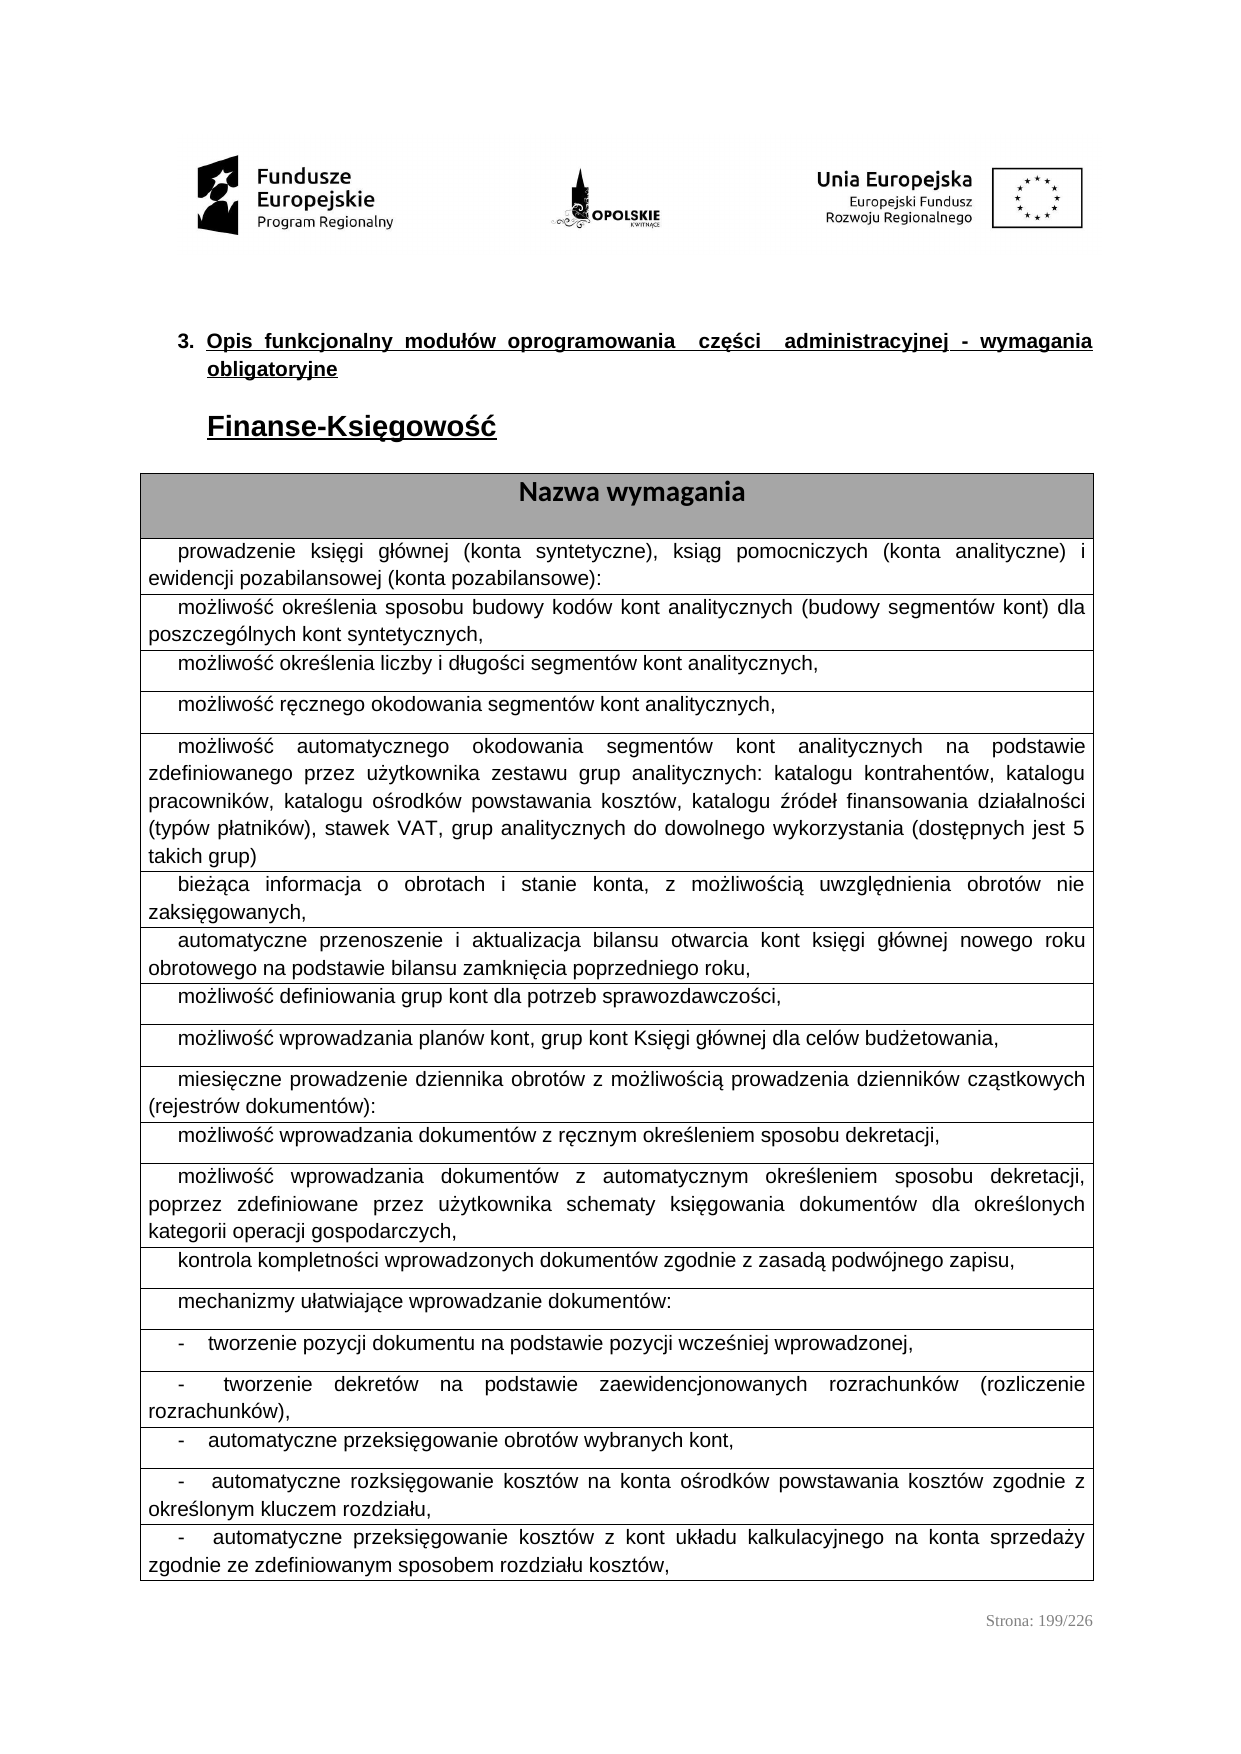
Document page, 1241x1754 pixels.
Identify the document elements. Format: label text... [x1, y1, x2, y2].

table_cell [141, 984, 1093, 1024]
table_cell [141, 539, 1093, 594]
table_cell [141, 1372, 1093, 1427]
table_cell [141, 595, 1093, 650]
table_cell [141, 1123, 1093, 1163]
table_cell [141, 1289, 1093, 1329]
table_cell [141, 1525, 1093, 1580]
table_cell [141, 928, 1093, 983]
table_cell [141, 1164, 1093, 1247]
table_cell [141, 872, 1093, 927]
picture [177, 134, 1103, 255]
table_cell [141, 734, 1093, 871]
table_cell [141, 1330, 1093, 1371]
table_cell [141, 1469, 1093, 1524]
text Finanse-Księgowość [207, 409, 1092, 442]
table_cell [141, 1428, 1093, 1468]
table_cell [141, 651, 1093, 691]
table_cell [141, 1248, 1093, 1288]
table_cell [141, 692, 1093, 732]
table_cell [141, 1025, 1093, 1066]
subtitle 3. Opis funkcjonalny modułów oprogramowania części administracyjnej - wymagania obligatoryjne [177, 329, 1092, 380]
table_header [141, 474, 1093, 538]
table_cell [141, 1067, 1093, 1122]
